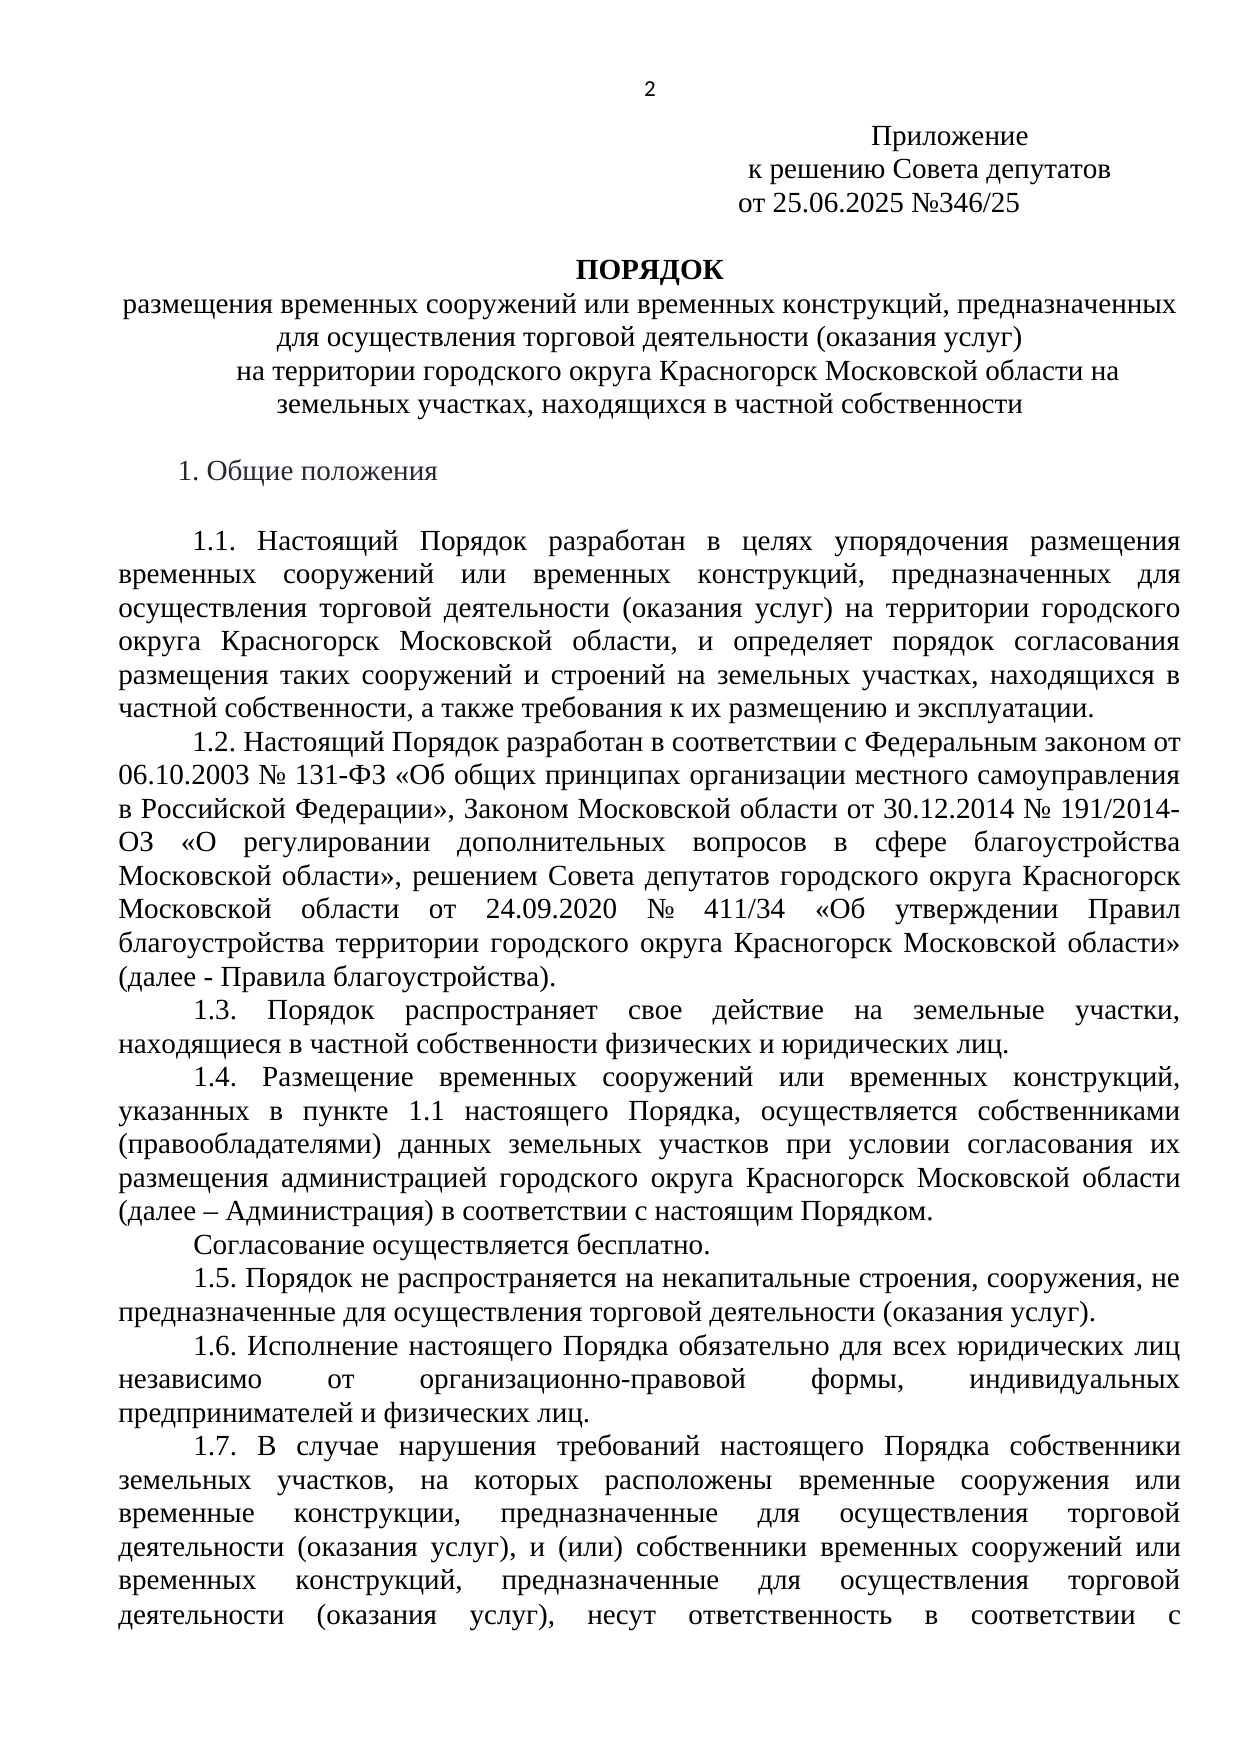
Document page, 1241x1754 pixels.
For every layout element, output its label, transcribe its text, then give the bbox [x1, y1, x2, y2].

text на территории городского округа Красногорск Московской области на земельных участках, находящихся в частной собственности [118, 353, 1181, 420]
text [118, 1428, 1181, 1632]
subtitle 1. Общие положения [118, 453, 1181, 487]
text 1.1. Настоящий Порядок разработан в целях упорядочения размещения временных сооружений или временных конструкций, предназначенных для осуществления торговой деятельности (оказания услуг) на территории городского округа Красногорск Московской области, и определяет порядок согласования размещения таких сооружений и строений на земельных участках, находящихся в частной собственности, а также требования к их размещению и эксплуатации. [118, 523, 1181, 724]
text ПОРЯДОК [118, 252, 1181, 286]
title Приложение [118, 118, 1181, 152]
title к решению Совета депутатов [118, 152, 1181, 185]
text Согласование осуществляется бесплатно. [118, 1227, 1181, 1261]
text 1.6. Исполнение настоящего Порядка обязательно для всех юридических лиц независимо от организационно-правовой формы, индивидуальных предпринимателей и физических лиц. [118, 1328, 1181, 1428]
text 1.2. Настоящий Порядок разработан в соответствии с Федеральным законом от 06.10.2003 № 131-ФЗ «Об общих принципах организации местного самоуправления в Российской Федерации», Законом Московской области от 30.12.2014 № 191/2014-ОЗ «О регулировании дополнительных вопросов в сфере благоустройства Московской области», решением Совета депутатов городского округа Красногорск Московской области от 24.09.2020 № 411/34 «Об утверждении Правил благоустройства территории городского округа Красногорск Московской области» (далее - Правила благоустройства). [118, 724, 1181, 992]
title от 25.06.2025 №346/25 [118, 185, 1181, 219]
text 1.5. Порядок не распространяется на некапитальные строения, сооружения, не предназначенные для осуществления торговой деятельности (оказания услуг). [118, 1261, 1181, 1328]
text размещения временных сооружений или временных конструкций, предназначенных для осуществления торговой деятельности (оказания услуг) [118, 286, 1181, 353]
text 1.4. Размещение временных сооружений или временных конструкций, указанных в пункте 1.1 настоящего Порядка, осуществляется собственниками (правообладателями) данных земельных участков при условии согласования их размещения администрацией городского округа Красногорск Московской области (далее – Администрация) в соответствии с настоящим Порядком. [118, 1059, 1181, 1227]
text 1.3. Порядок распространяет свое действие на земельные участки, находящиеся в частной собственности физических и юридических лиц. [118, 992, 1181, 1059]
